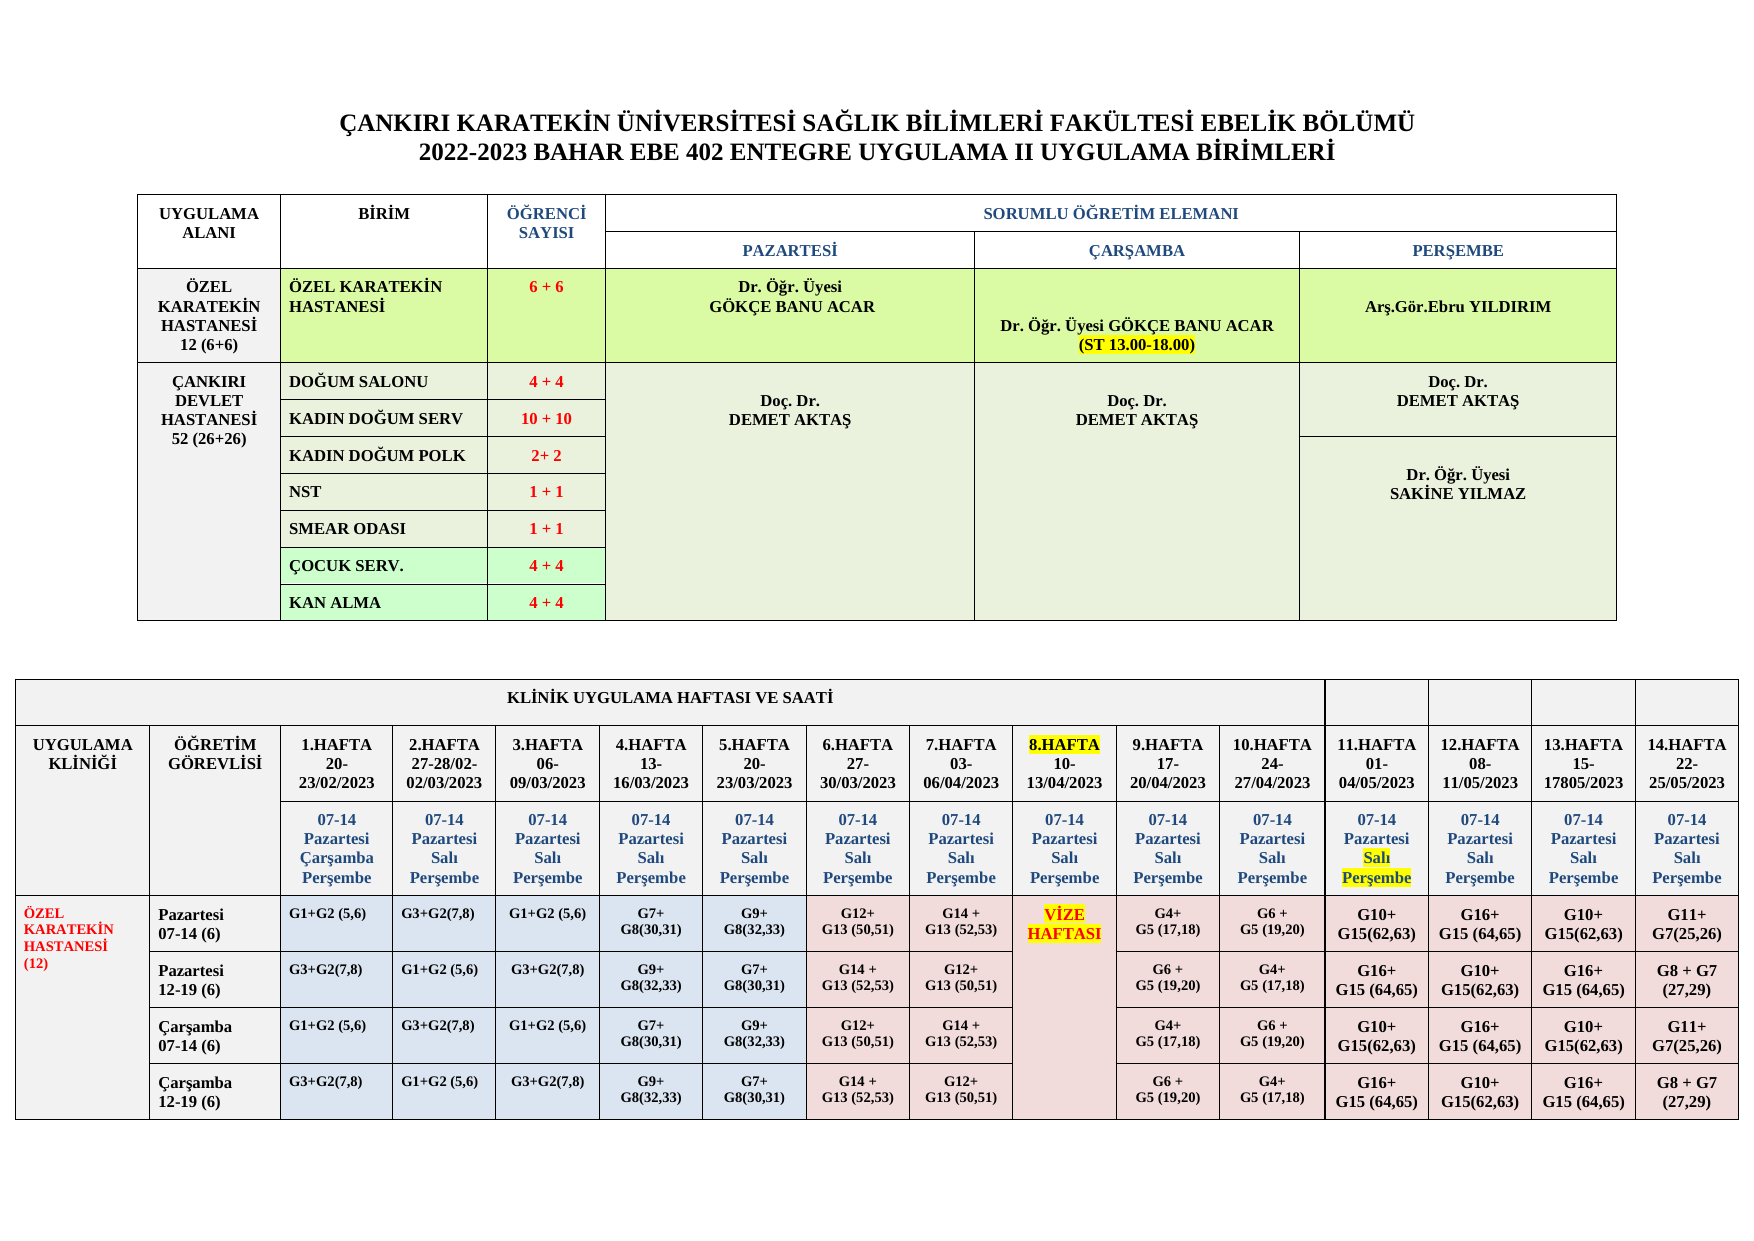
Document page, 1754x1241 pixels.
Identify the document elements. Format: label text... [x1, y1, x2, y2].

table_cell 10 + 10 [488, 400, 605, 436]
table_cell G12+ G13 (50,51) [910, 1064, 1012, 1119]
table_cell 07-14 Pazartesi Salı Perşembe [1117, 802, 1219, 895]
table_cell G6 + G5 (19,20) [1220, 896, 1324, 951]
table_cell G10+ G15(62,63) [1532, 1008, 1635, 1063]
table_cell Dr. Öğr. Üyesi GÖKÇE BANU ACAR [606, 269, 974, 362]
table_cell G7+ G8(30,31) [600, 1008, 702, 1063]
table_cell G3+G2(7,8) [393, 1008, 495, 1063]
table_cell G6 + G5 (19,20) [1117, 952, 1219, 1007]
text ÇANKIRI KARATEKİN ÜNİVERSİTESİ SAĞLIK BİLİMLERİ FAKÜLTESİ EBELİK BÖLÜMÜ [29, 108, 1724, 137]
text 2022-2023 BAHAR EBE 402 ENTEGRE UYGULAMA II UYGULAMA BİRİMLERİ [29, 137, 1724, 165]
table_cell 1 + 1 [488, 474, 605, 510]
table_cell G1+G2 (5,6) [281, 1008, 392, 1063]
table_cell G3+G2(7,8) [281, 1064, 392, 1119]
table_cell G1+G2 (5,6) [281, 896, 392, 951]
table_cell 1.HAFTA 20-23/02/2023 [281, 726, 392, 801]
table_cell G1+G2 (5,6) [393, 952, 495, 1007]
table_cell G4+ G5 (17,18) [1117, 1008, 1219, 1063]
table_cell G3+G2(7,8) [496, 952, 599, 1007]
table_cell VİZE HAFTASI [1013, 896, 1116, 1119]
table_cell 6.HAFTA 27-30/03/2023 [807, 726, 909, 801]
table_cell G16+ G15 (64,65) [1532, 1064, 1635, 1119]
table_cell ÖZEL KARATEKİN HASTANESİ (12) [16, 896, 149, 1119]
table_cell G16+ G15 (64,65) [1429, 1008, 1531, 1063]
table_cell G9+ G8(32,33) [600, 952, 702, 1007]
table_cell NST [281, 474, 487, 510]
table_cell 2+ 2 [488, 437, 605, 473]
table_cell 4 + 4 [488, 548, 605, 583]
table_cell 3.HAFTA 06-09/03/2023 [496, 726, 599, 801]
table_cell 07-14 Pazartesi Salı Perşembe [910, 802, 1012, 895]
table_header [1429, 680, 1531, 725]
table_cell 07-14 Pazartesi Salı Perşembe [1220, 802, 1324, 895]
table_cell G14 + G13 (52,53) [807, 952, 909, 1007]
table_cell Dr. Öğr. Üyesi SAKİNE YILMAZ [1300, 437, 1616, 620]
table_header [1326, 680, 1428, 725]
table_cell 12.HAFTA 08-11/05/2023 [1429, 726, 1531, 801]
table_cell G6 + G5 (19,20) [1220, 1008, 1324, 1063]
table_cell G1+G2 (5,6) [496, 1008, 599, 1063]
table_cell G7+ G8(30,31) [703, 952, 806, 1007]
table_cell G7+ G8(30,31) [600, 896, 702, 951]
table_cell 7.HAFTA 03-06/04/2023 [910, 726, 1012, 801]
table_cell G3+G2(7,8) [496, 1064, 599, 1119]
table_cell 6 + 6 [488, 269, 605, 362]
table_cell G9+ G8(32,33) [600, 1064, 702, 1119]
table_cell G1+G2 (5,6) [393, 1064, 495, 1119]
table_cell ÇARŞAMBA [975, 232, 1299, 268]
table_cell 11.HAFTA 01-04/05/2023 [1326, 726, 1428, 801]
table_cell SMEAR ODASI [281, 511, 487, 547]
table_cell G14 + G13 (52,53) [910, 1008, 1012, 1063]
table_cell G12+ G13 (50,51) [910, 952, 1012, 1007]
table_header [1636, 680, 1738, 725]
table_cell G10+ G15(62,63) [1326, 1008, 1428, 1063]
table_cell 07-14 Pazartesi Salı Perşembe [1636, 802, 1738, 895]
table_cell PERŞEMBE [1300, 232, 1616, 268]
table_cell G6 + G5 (19,20) [1117, 1064, 1219, 1119]
table_cell G4+ G5 (17,18) [1220, 952, 1324, 1007]
table_cell KADIN DOĞUM POLK [281, 437, 487, 473]
table_cell G8 + G7 (27,29) [1636, 1064, 1738, 1119]
table_cell PAZARTESİ [606, 232, 974, 268]
table_cell 07-14 Pazartesi Çarşamba Perşembe [281, 802, 392, 895]
table_cell G16+ G15 (64,65) [1429, 896, 1531, 951]
table_cell ÖZEL KARATEKİN HASTANESİ 12 (6+6) [138, 269, 280, 362]
table_cell 10.HAFTA 24-27/04/2023 [1220, 726, 1324, 801]
table_cell G10+ G15(62,63) [1429, 952, 1531, 1007]
table_cell G3+G2(7,8) [281, 952, 392, 1007]
table_cell G14 + G13 (52,53) [910, 896, 1012, 951]
table_cell 07-14 Pazartesi Salı Perşembe [1429, 802, 1531, 895]
table_cell G8 + G7 (27,29) [1636, 952, 1738, 1007]
table_cell 07-14 Pazartesi Salı Perşembe [807, 802, 909, 895]
table_cell G11+ G7(25,26) [1636, 896, 1738, 951]
table_cell Çarşamba 07-14 (6) [150, 1008, 280, 1063]
table_header BİRİM [281, 195, 487, 268]
table_cell G9+ G8(32,33) [703, 896, 806, 951]
table_cell Pazartesi 12-19 (6) [150, 952, 280, 1007]
table_cell 4 + 4 [488, 363, 605, 399]
table_cell 5.HAFTA 20-23/03/2023 [703, 726, 806, 801]
table_cell 07-14 Pazartesi Salı Perşembe [703, 802, 806, 895]
table_cell Pazartesi 07-14 (6) [150, 896, 280, 951]
table_cell ÖZEL KARATEKİN HASTANESİ [281, 269, 487, 362]
table_cell G16+ G15 (64,65) [1326, 1064, 1428, 1119]
table_cell 07-14 Pazartesi Salı Perşembe [393, 802, 495, 895]
table_cell G10+ G15(62,63) [1429, 1064, 1531, 1119]
table_cell G10+ G15(62,63) [1326, 896, 1428, 951]
table_cell KAN ALMA [281, 585, 487, 620]
table_header ÖĞRENCİ SAYISI [488, 195, 605, 268]
table_header UYGULAMA ALANI [138, 195, 280, 268]
table_cell ÇANKIRI DEVLET HASTANESİ 52 (26+26) [138, 363, 280, 620]
table_cell Dr. Öğr. Üyesi GÖKÇE BANU ACAR (ST 13.00-18.00) [975, 269, 1299, 362]
table_cell G11+ G7(25,26) [1636, 1008, 1738, 1063]
table_cell G12+ G13 (50,51) [807, 1008, 909, 1063]
table_cell 4 + 4 [488, 585, 605, 620]
table_cell G9+ G8(32,33) [703, 1008, 806, 1063]
table_cell Çarşamba 12-19 (6) [150, 1064, 280, 1119]
table_cell G12+ G13 (50,51) [807, 896, 909, 951]
table_cell 13.HAFTA 15-17805/2023 [1532, 726, 1635, 801]
table_cell 07-14 Pazartesi Salı Perşembe [1532, 802, 1635, 895]
table_cell UYGULAMA KLİNİĞİ [16, 726, 149, 895]
table_cell G10+ G15(62,63) [1532, 896, 1635, 951]
table_cell G4+ G5 (17,18) [1117, 896, 1219, 951]
table_header KLİNİK UYGULAMA HAFTASI VE SAATİ [16, 680, 1324, 725]
table_cell KADIN DOĞUM SERV [281, 400, 487, 436]
table_cell Doç. Dr. DEMET AKTAŞ [606, 363, 974, 620]
table_cell 07-14 Pazartesi Salı Perşembe [1326, 802, 1428, 895]
table_header [1532, 680, 1635, 725]
table_cell 2.HAFTA 27-28/02-02/03/2023 [393, 726, 495, 801]
table_cell 14.HAFTA 22-25/05/2023 [1636, 726, 1738, 801]
table_cell 9.HAFTA 17-20/04/2023 [1117, 726, 1219, 801]
table_cell Doç. Dr. DEMET AKTAŞ [1300, 363, 1616, 436]
table_cell G7+ G8(30,31) [703, 1064, 806, 1119]
table_cell G3+G2(7,8) [393, 896, 495, 951]
table_cell 4.HAFTA 13-16/03/2023 [600, 726, 702, 801]
table_cell G14 + G13 (52,53) [807, 1064, 909, 1119]
table_cell Doç. Dr. DEMET AKTAŞ [975, 363, 1299, 620]
table_cell G16+ G15 (64,65) [1532, 952, 1635, 1007]
table_cell G16+ G15 (64,65) [1326, 952, 1428, 1007]
table_cell ÖĞRETİM GÖREVLİSİ [150, 726, 280, 895]
table_cell DOĞUM SALONU [281, 363, 487, 399]
table_cell 1 + 1 [488, 511, 605, 547]
table_cell G4+ G5 (17,18) [1220, 1064, 1324, 1119]
table_header SORUMLU ÖĞRETİM ELEMANI [606, 195, 1616, 231]
table_cell ÇOCUK SERV. [281, 548, 487, 583]
table_cell 07-14 Pazartesi Salı Perşembe [1013, 802, 1116, 895]
table_cell 07-14 Pazartesi Salı Perşembe [496, 802, 599, 895]
table_cell Arş.Gör.Ebru YILDIRIM [1300, 269, 1616, 362]
table_cell 07-14 Pazartesi Salı Perşembe [600, 802, 702, 895]
table_cell 8.HAFTA 10-13/04/2023 [1013, 726, 1116, 801]
table_cell G1+G2 (5,6) [496, 896, 599, 951]
